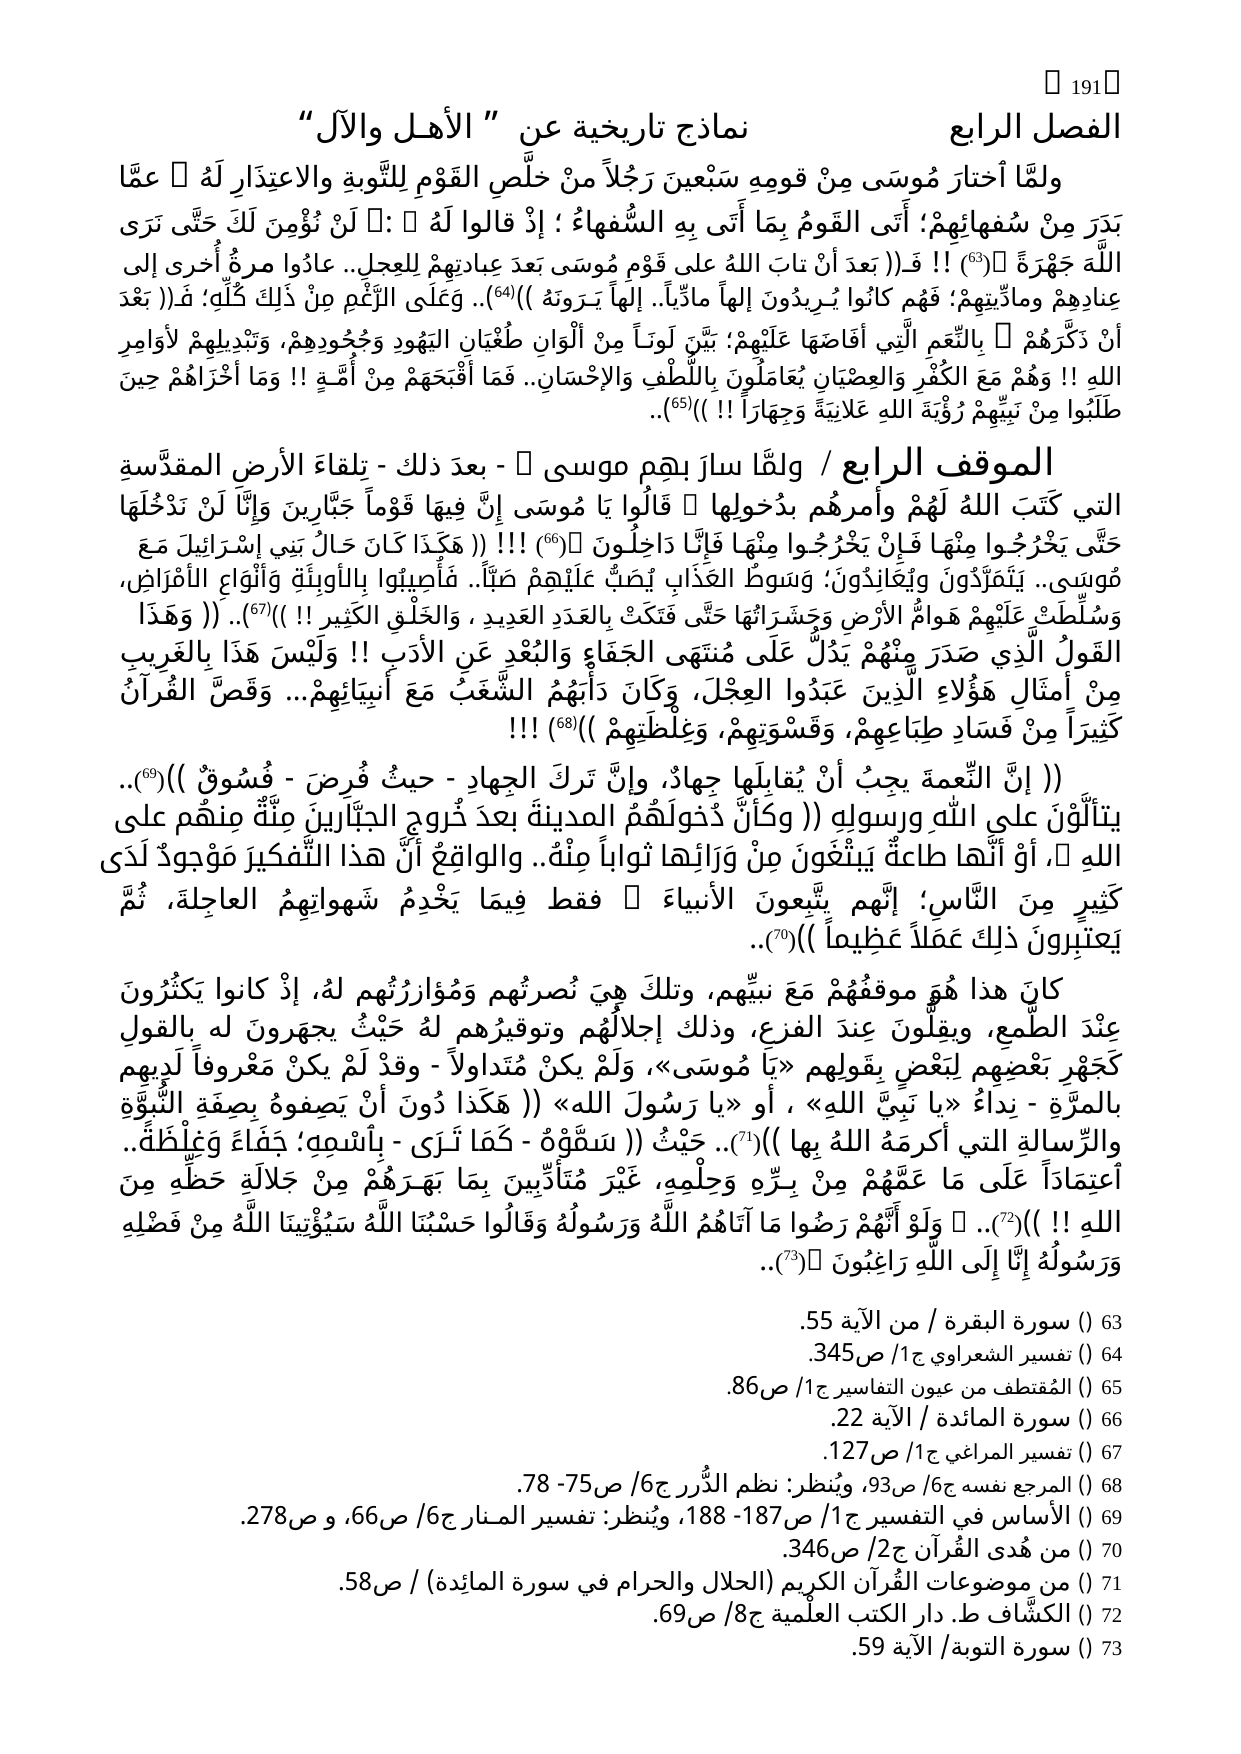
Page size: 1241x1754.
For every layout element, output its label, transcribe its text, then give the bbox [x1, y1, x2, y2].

text كانَ هذا هُوَ موقفُهُمْ مَعَ نبيِّهم، وتلكَ هِيَ نُصرتُهم وَمُؤازرُتُهم لهُ، إذْ كانوا يَكثُرُونَ عِنْدَ الطَّمعِ، ويقِلُّونَ عِندَ الفزعِ، وذلك إجلالُُهُم وتوقيرُهم لهُ حَيْثُ يجهَرونَ له بالقولِ كَجَهْرِ بَعْضِهِم لِبَعْضٍ بِقَولِهم «يَا مُوسَى»، وَلَمْ يكنْ مُتَداولاً - وقدْ لَمْ يكنْ مَعْروفاً لَدِيهِم بالمرَّةِ - نِداءُ «يا نَبِيَّ اللهِ» ، أو «يا رَسُولَ الله» (( هَكَذا دُونَ أنْ يَصِفوهُ بِصِفَةِ النُّبوَّةِ والرِّسالةِ التي أكرمَهُ اللهُ بِها ))().. حَيْثُ (( سَمَّوْهُ - كَمَا تَـرَى - بِٱسْمِهِ؛ جَفَاءً وَغِلْظَةً.. ٱعتِمَادَاً عَلَى مَا عَمَّهُمْ مِنْ بِـرِّهِ وَحِلْمِهِ، غَيْرَ مُتَأدِّبِينَ بِمَا بَهَـرَهُمْ مِنْ جَلالَةِ حَظِّهِ مِنَ اللهِ !! ))()..  وَلَوْ أَنَّهُمْ رَضُوا مَا آتَاهُمُ اللَّهُ وَرَسُولُهُ وَقَالُوا حَسْبُنَا اللَّهُ سَيُؤْتِينَا اللَّهُ مِنْ فَضْلِهِ وَرَسُولُهُ إِنَّا إِلَى اللَّهِ رَاغِبُونَ ().. [118, 973, 1122, 1282]
text ولمَّا ٱختارَ مُوسَى مِنْ قومِهِ سَبْعينَ رَجُلاً منْ خلَّصِ القَوْمِ لِلتَّوبةِ والاعتِذَارِ لَهُ  عمَّا بَدَرَ مِنْ سُفهائِهِمْ؛ أَتَى القَومُ بِمَا أَتَى بِهِ السُّفهاءُ ؛ إذْ قالوا لَهُ :  لَنْ نُؤْمِنَ لَكَ حَتَّى نَرَى اللَّهَ جَهْرَةً () !! فَـ(( بَعدَ أنْ تابَ اللهُ على قَوْمِ مُوسَى بَعدَ عِبادتِهِمْ لِلعِجلِ.. عادُوا مرةُ أُخرى إلى عِنادِهِمْ ومادِّيتِهِمْ؛ فَهُم كانُوا يُـرِيدُونَ إلهاً مادِّياً.. إلهاً يَـرَونَهُ ))().. وَعَلَى الرَّغْمِ مِنْ ذَلِكَ كُلِّهِ؛ فَـ(( بَعْدَ أنْ ذَكَّرَهُمْ  بِالنِّعَمِ الَّتِي أفَاضَهَا عَلَيْهِمْ؛ بَيَّنَ لَونَـاً مِنْ ألْوَانِ طُغْيَانِ اليَهُودِ وَجُحُودِهِمْ، وَتَبْدِيلِهِمْ لأوَامِرِ اللهِ !! وَهُمْ مَعَ الكُفْرِ وَالعِصْيَانِ يُعَامَلُونَ بِاللُّطْفِ وَالإحْسَانِ.. فَمَا أقْبَحَهَمْ مِنْ أُمَّـةٍ !! وَمَا أخْزَاهُمْ حِينَ طَلَبُوا مِنْ نَبِيِّهِمْ رُؤْيَةَ اللهِ عَلانِيَةً وَجِهَارَاً !! ))().. [118, 155, 1122, 428]
text الموقف الرابع / ولمَّا سارَ بهِم موسى  - بعدَ ذلك - تِلقاءَ الأرضِ المقدَّسةِ التي كَتَبَ اللهُ لَهُمْ وأمرهُم بدُخولِها  قَالُوا يَا مُوسَى إِنَّ فِيهَا قَوْماً جَبَّارِينَ وَإِنَّا لَنْ نَدْخُلَهَا حَتَّى يَخْرُجُوا مِنْهَا فَإِنْ يَخْرُجُوا مِنْهَا فَإِنَّا دَاخِلُونَ () !!! (( هَكَذَا كَانَ حَالُ بَنِي إسْرَائِيلَ مَعَ مُوسَى.. يَتَمَرَّدُونَ ويُعَانِدُونَ؛ وَسَوطُ العَذَابِ يُصَبُّ عَلَيْهِمْ صَبَّاً.. فَأُصِيبُوا بِالأوبِئَةِ وَأنْوَاعِ الأمْرَاضِ، وَسُلِّطَتْ عَلَيْهِمْ هَوامُّ الأرْضِ وَحَشَرَاتُهَا حَتَّى فَتَكَتْ بِالعَدَدِ العَدِيدِ ، وَالخَلْقِ الكَثِير !! ))().. (( وَهَذَا القَولُ الَّذِي صَدَرَ مِنْهُمْ يَدُلُّ عَلَى مُنتَهَى الجَفَاءِ وَالبُعْدِ عَنِ الأدَبِ !! وَلَيْسَ هَذَا بِالغَرِيبِ مِنْ أمثَالِ هَؤُلاءِ الَّذِينَ عَبَدُوا العِجْلَ، وَكَانَ دَأْبَهُمُ الشَّغَبُ مَعَ أنبِيَائِهِمْ... وَقَصَّ القُرآنُ كَثِيرَاً مِنْ فَسَادِ طِبَاعِهِمْ، وَقَسْوَتِهِمْ، وَغِلْظَتِهِمْ ))() !!! [118, 441, 1122, 750]
text (( إنَّ النِّعمةَ يجِبُ أنْ يُقابِلَها جِهادٌ، وإنَّ تَركَ الجِهادِ - حيثُ فُرِضَ - فُسُوقٌ ))().. يتألَّوْنَ على اللهِ ورسولِهِ (( وكأنَّ دُخولَهُمُ المدينةَ بعدَ خُروجِ الجبَّارينَ مِنَّةٌ مِنهُم على اللهِ ، أوْ أنَّها طاعةٌ يَبتْغَونَ مِنْ وَرَائِها ثواباً مِنْهُ.. والواقِعُ أنَّ هذا التَّفكيرَ مَوْجودٌ لَدَى كَثِيرٍ مِنَ النَّاسِ؛ إنَّهم يتَّبِعونَ الأنبياءَ  فقط فِيمَا يَخْدِمُ شَهواتِهِمُ العاجِلةَ، ثُمَّ يَعتبِرونَ ذلِكَ عَمَلاً عَظِيماً ))().. [118, 762, 1122, 961]
